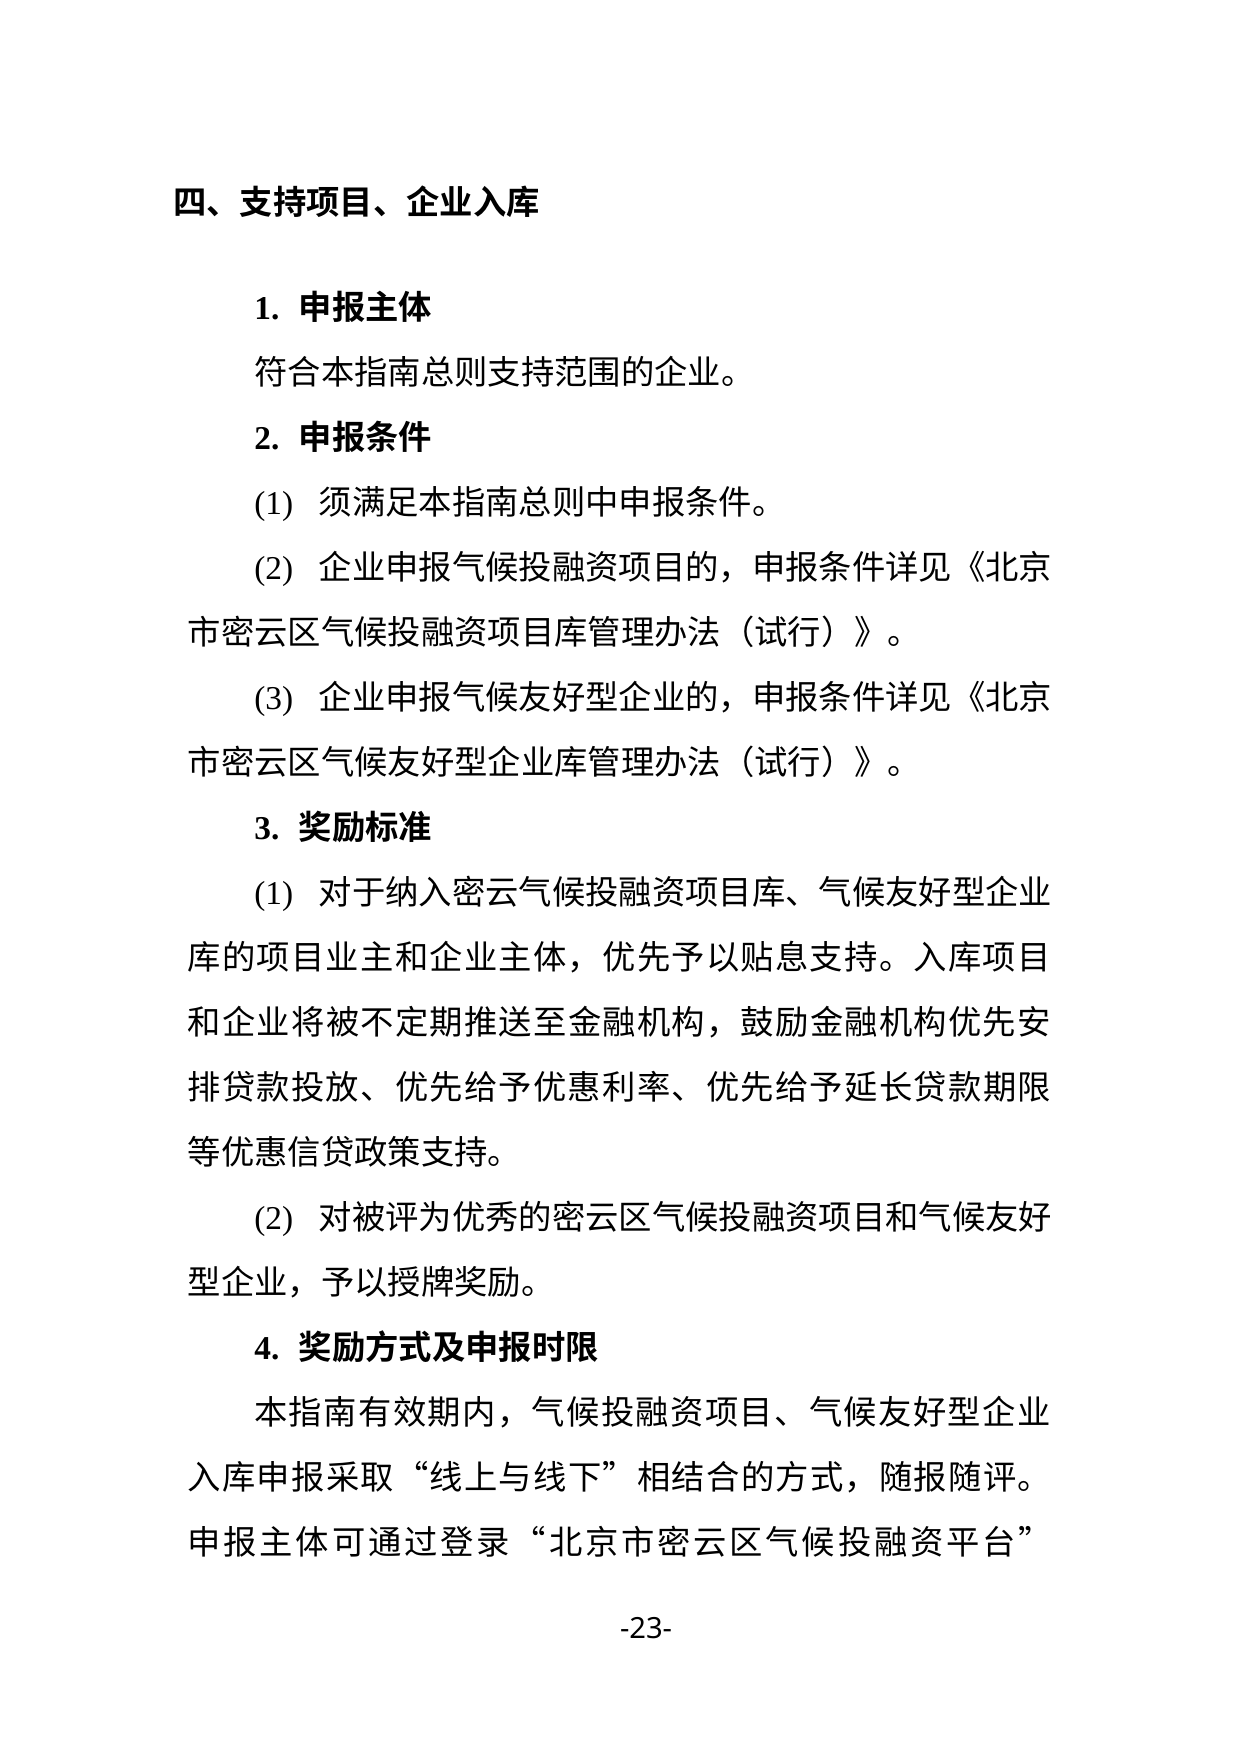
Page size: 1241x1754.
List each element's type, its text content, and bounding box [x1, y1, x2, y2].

list 企业申报气候投融资项目的，申报条件详见《北京市密云区气候投融资项目库管理办法（试行）》。 [187, 533, 1053, 663]
text 符合本指南总则支持范围的企业。 [187, 338, 1053, 403]
list 须满足本指南总则中申报条件。 [187, 468, 1053, 533]
list 企业申报气候友好型企业的，申报条件详见《北京市密云区气候友好型企业库管理办法（试行）》。 [187, 663, 1053, 793]
list 奖励方式及申报时限 [254, 1313, 1053, 1378]
list 申报条件 [254, 403, 1053, 468]
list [187, 1378, 1053, 1573]
list 对被评为优秀的密云区气候投融资项目和气候友好型企业，予以授牌奖励。 [187, 1183, 1053, 1313]
subtitle 支持项目、企业入库 [173, 167, 1053, 232]
list 申报主体 [254, 273, 1053, 338]
list 对于纳入密云气候投融资项目库、气候友好型企业库的项目业主和企业主体，优先予以贴息支持。入库项目和企业将被不定期推送至金融机构，鼓励金融机构优先安排贷款投放、优先给予优惠利率、优先给予延长贷款期限等优惠信贷政策支持。 [187, 858, 1053, 1183]
list 奖励标准 [254, 793, 1053, 858]
